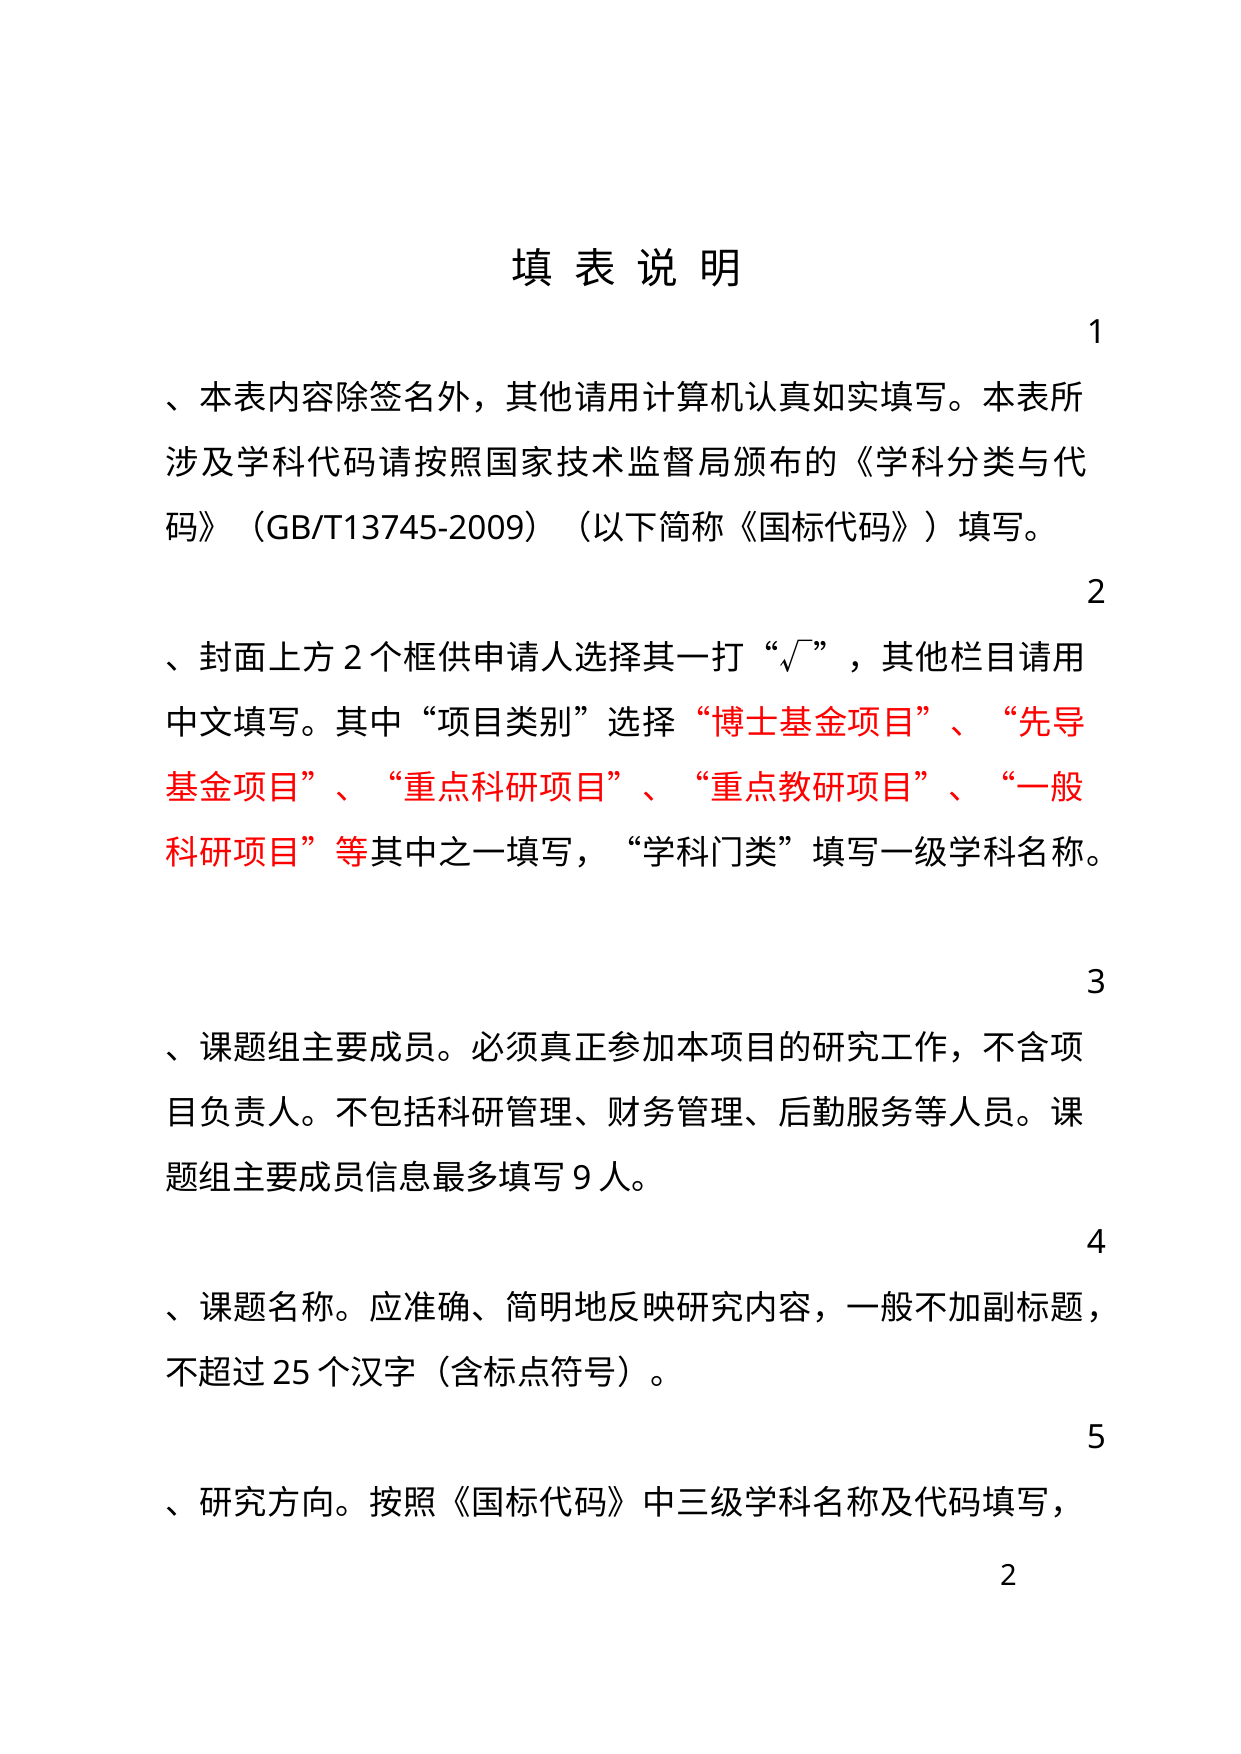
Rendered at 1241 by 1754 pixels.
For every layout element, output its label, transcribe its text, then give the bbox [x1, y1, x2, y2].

text 2、封面上方2个框供申请人选择其一打“√”，其他栏目请用中文填写。其中“项目类别”选择“博士基金项目”、“先导基金项目”、“重点科研项目”、“重点教研项目”、“一般科研项目”等其中之一填写，“学科门类”填写一级学科名称。 [165, 558, 1087, 948]
text 4、课题名称。应准确、简明地反映研究内容，一般不加副标题，不超过25个汉字（含标点符号）。 [165, 1208, 1087, 1403]
text 3、课题组主要成员。必须真正参加本项目的研究工作，不含项目负责人。不包括科研管理、财务管理、后勤服务等人员。课题组主要成员信息最多填写9人。 [165, 948, 1087, 1208]
text 1、本表内容除签名外，其他请用计算机认真如实填写。本表所涉及学科代码请按照国家技术监督局颁布的《学科分类与代码》（GB/T13745-2009）（以下简称《国标代码》）填写。 [165, 298, 1087, 558]
text 填 表 说 明 [165, 233, 1087, 298]
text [165, 1403, 1087, 1533]
